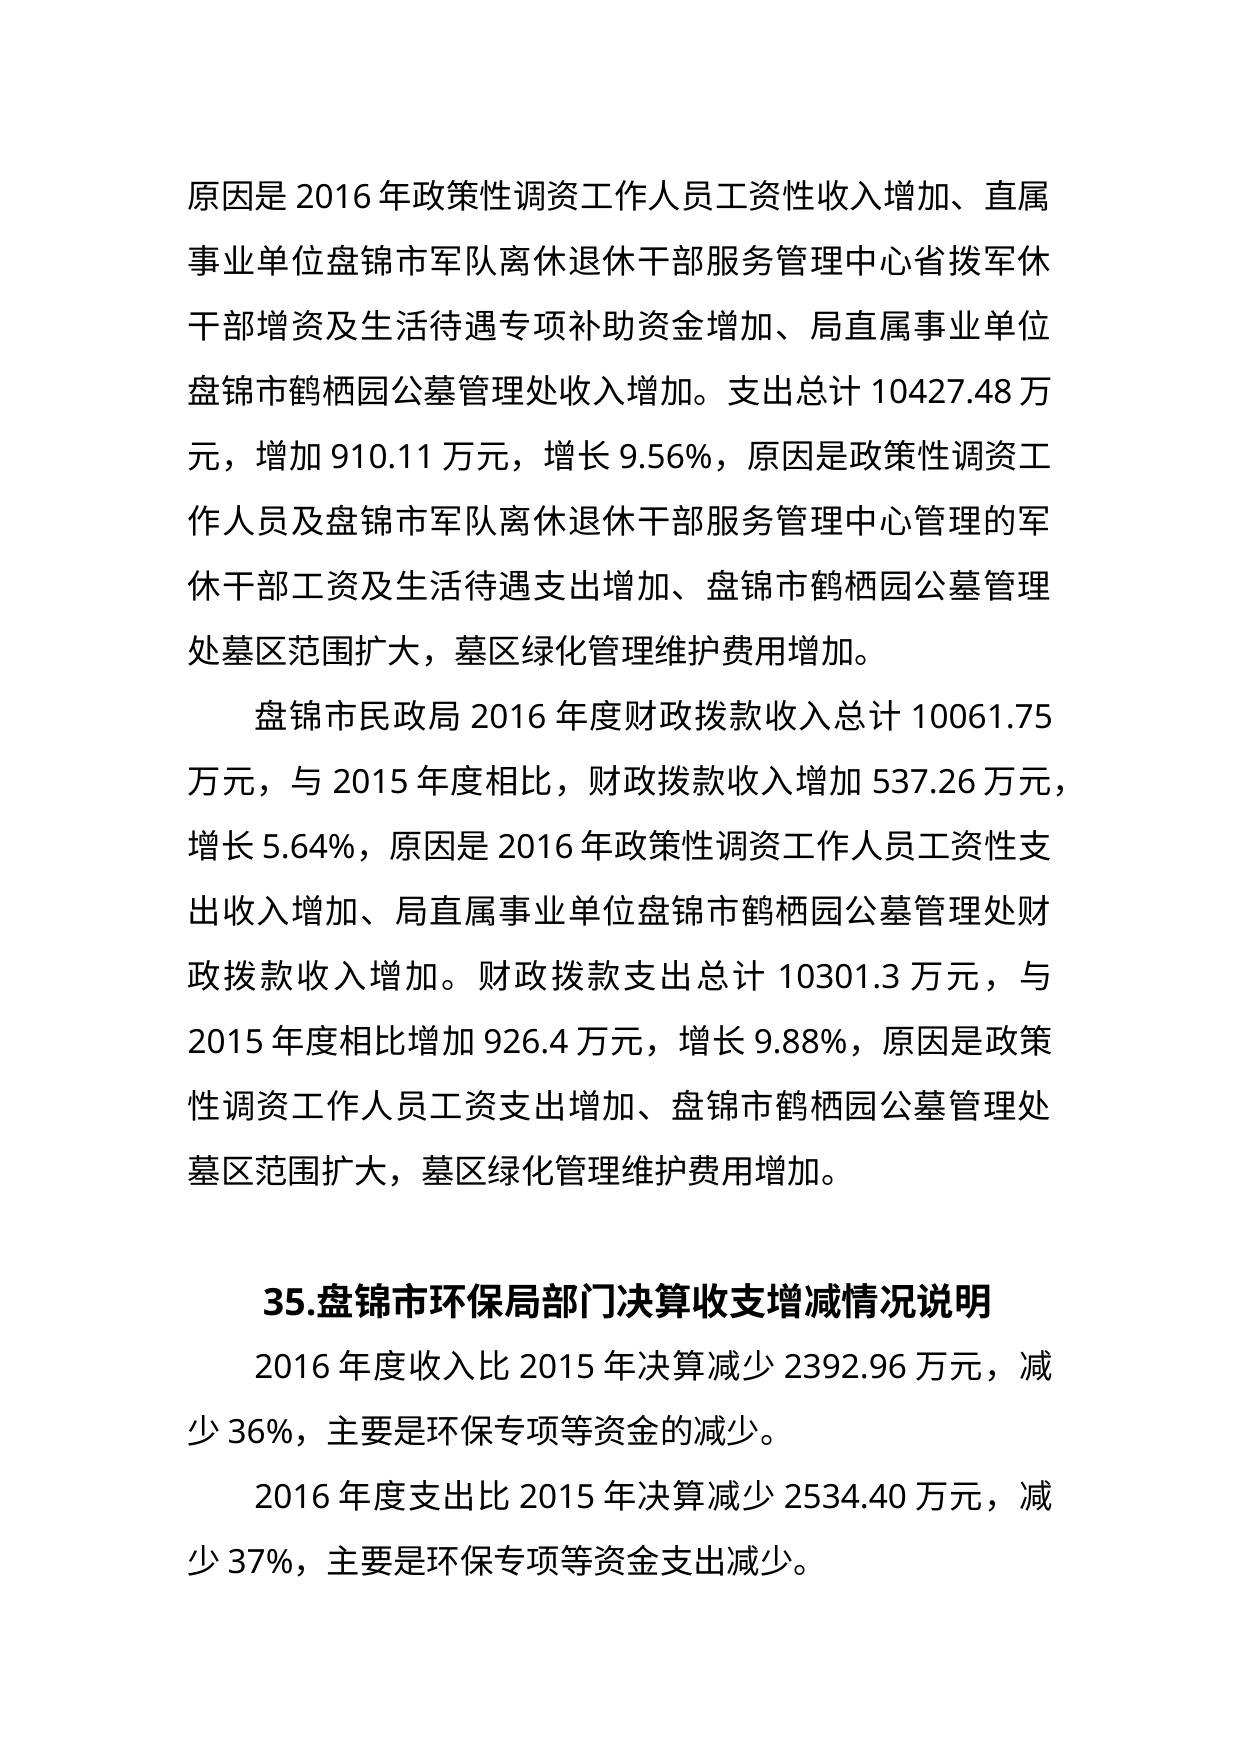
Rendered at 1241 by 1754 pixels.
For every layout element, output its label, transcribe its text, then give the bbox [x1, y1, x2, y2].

text 盘锦市民政局2016年度财政拨款收入总计10061.75万元，与2015年度相比，财政拨款收入增加537.26万元，增长5.64%，原因是2016年政策性调资工作人员工资性支出收入增加、局直属事业单位盘锦市鹤栖园公墓管理处财政拨款收入增加。财政拨款支出总计10301.3万元，与2015年度相比增加926.4万元，增长9.88%，原因是政策性调资工作人员工资支出增加、盘锦市鹤栖园公墓管理处墓区范围扩大，墓区绿化管理维护费用增加。 [187, 682, 1053, 1202]
text 2016年度支出比2015年决算减少2534.40万元，减少37%，主要是环保专项等资金支出减少。 [187, 1462, 1053, 1592]
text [187, 162, 1053, 682]
text 2016年度收入比2015年决算减少2392.96万元，减少36%，主要是环保专项等资金的减少。 [187, 1332, 1053, 1462]
text 35.盘锦市环保局部门决算收支增减情况说明 [187, 1267, 1053, 1332]
